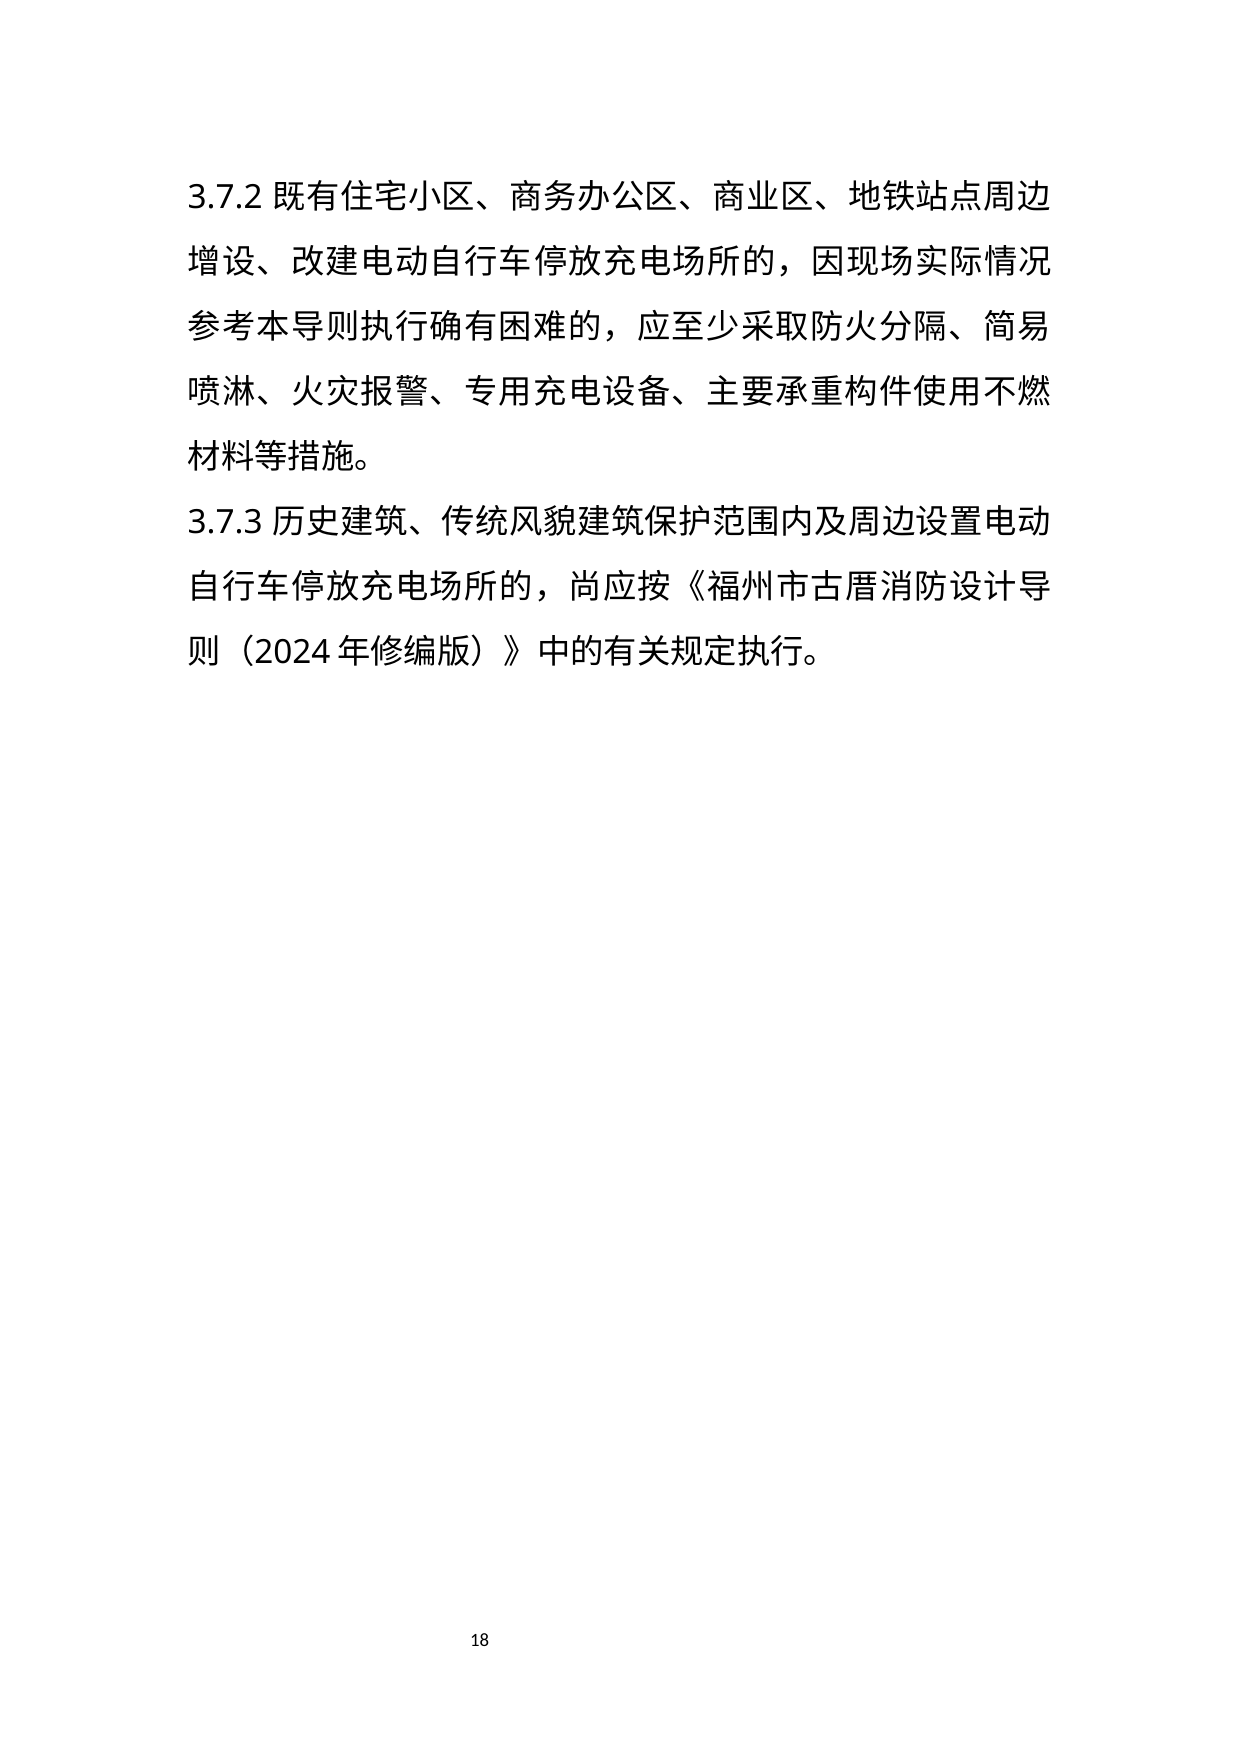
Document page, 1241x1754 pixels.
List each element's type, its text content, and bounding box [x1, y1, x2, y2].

text 3.7.3 历史建筑、传统风貌建筑保护范围内及周边设置电动自行车停放充电场所的，尚应按《福州市古厝消防设计导则（2024年修编版）》中的有关规定执行。 [187, 487, 1053, 682]
text 3.7.2 既有住宅小区、商务办公区、商业区、地铁站点周边增设、改建电动自行车停放充电场所的，因现场实际情况参考本导则执行确有困难的，应至少采取防火分隔、简易喷淋、火灾报警、专用充电设备、主要承重构件使用不燃材料等措施。 [187, 162, 1053, 487]
